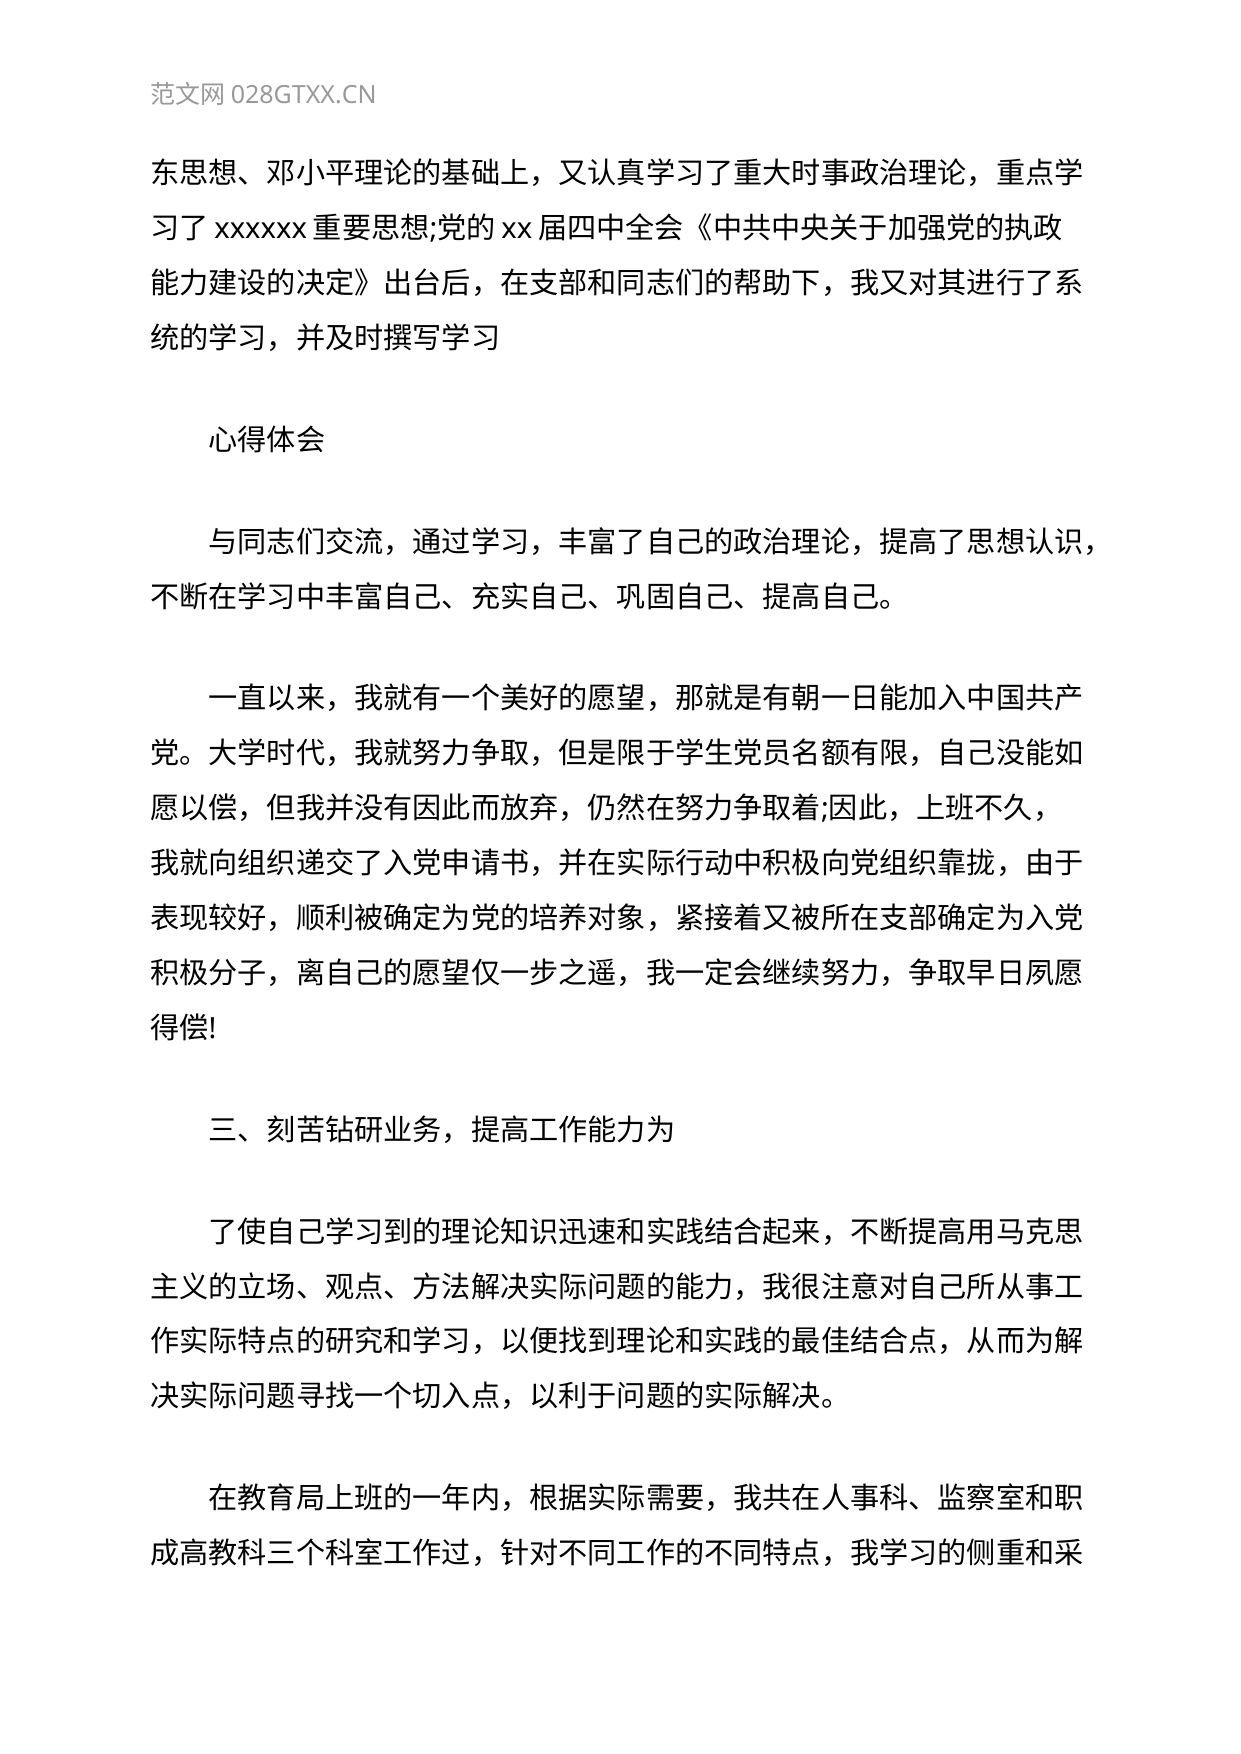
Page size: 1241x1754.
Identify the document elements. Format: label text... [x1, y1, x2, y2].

text 与同志们交流，通过学习，丰富了自己的政治理论，提高了思想认识，不断在学习中丰富自己、充实自己、巩固自己、提高自己。 [150, 518, 1090, 616]
text 了使自己学习到的理论知识迅速和实践结合起来，不断提高用马克思主义的立场、观点、方法解决实际问题的能力，我很注意对自己所从事工作实际特点的研究和学习，以便找到理论和实践的最佳结合点，从而为解决实际问题寻找一个切入点，以利于问题的实际解决。 [150, 1208, 1090, 1415]
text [150, 1475, 1090, 1572]
text 三、刻苦钻研业务，提高工作能力为 [150, 1106, 1090, 1149]
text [150, 150, 1090, 357]
text 心得体会 [150, 417, 1090, 459]
text 一直以来，我就有一个美好的愿望，那就是有朝一日能加入中国共产党。大学时代，我就努力争取，但是限于学生党员名额有限，自己没能如愿以偿，但我并没有因此而放弃，仍然在努力争取着;因此，上班不久，我就向组织递交了入党申请书，并在实际行动中积极向党组织靠拢，由于表现较好，顺利被确定为党的培养对象，紧接着又被所在支部确定为入党积极分子，离自己的愿望仅一步之遥，我一定会继续努力，争取早日夙愿得偿! [150, 675, 1090, 1047]
